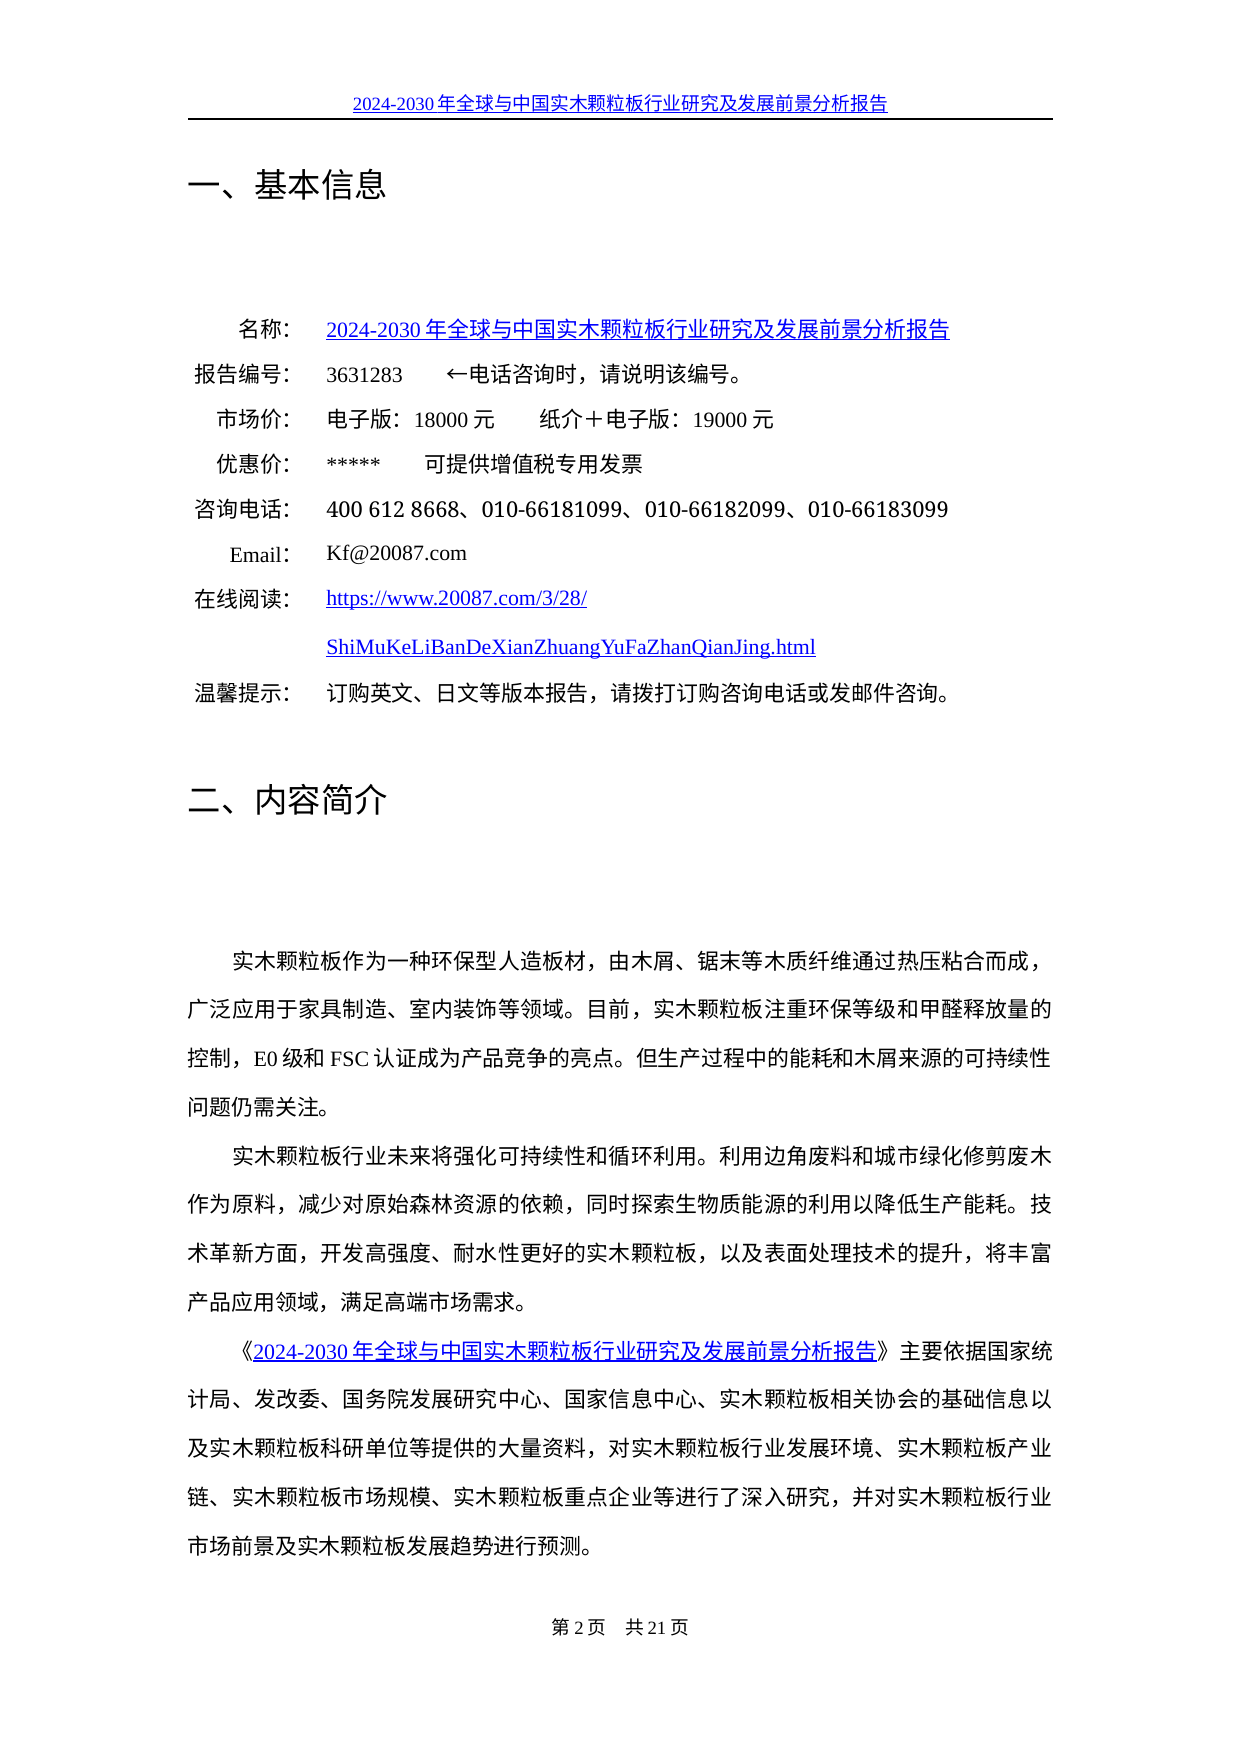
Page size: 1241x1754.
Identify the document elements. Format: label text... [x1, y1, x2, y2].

table_cell 市场价： [167, 402, 315, 447]
table_cell Kf@20087.com [315, 537, 1073, 582]
table_cell 温馨提示： [167, 675, 315, 720]
table_cell 400 612 8668、010-66181099、010-66182099、010-66183099 [315, 492, 1073, 537]
table_cell [315, 582, 1073, 675]
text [187, 943, 1053, 1561]
table_cell 在线阅读： [167, 582, 315, 675]
title 二、内容简介 [187, 766, 1053, 831]
table_cell 优惠价： [167, 447, 315, 492]
table_cell ***** 可提供增值税专用发票 [315, 447, 1073, 492]
table_cell 订购英文、日文等版本报告，请拨打订购咨询电话或发邮件咨询。 [315, 675, 1073, 720]
table_cell 报告编号： [167, 357, 315, 402]
table_cell Email： [167, 537, 315, 582]
table_cell 电子版：18000 元 纸介＋电子版：19000 元 [315, 402, 1073, 447]
table_cell 3631283 ←电话咨询时，请说明该编号。 [315, 357, 1073, 402]
table_header 名称： [167, 312, 315, 357]
table_cell 咨询电话： [167, 492, 315, 537]
table_header 2024-2030年全球与中国实木颗粒板行业研究及发展前景分析报告 [315, 312, 1073, 357]
title 一、基本信息 [187, 150, 1053, 215]
